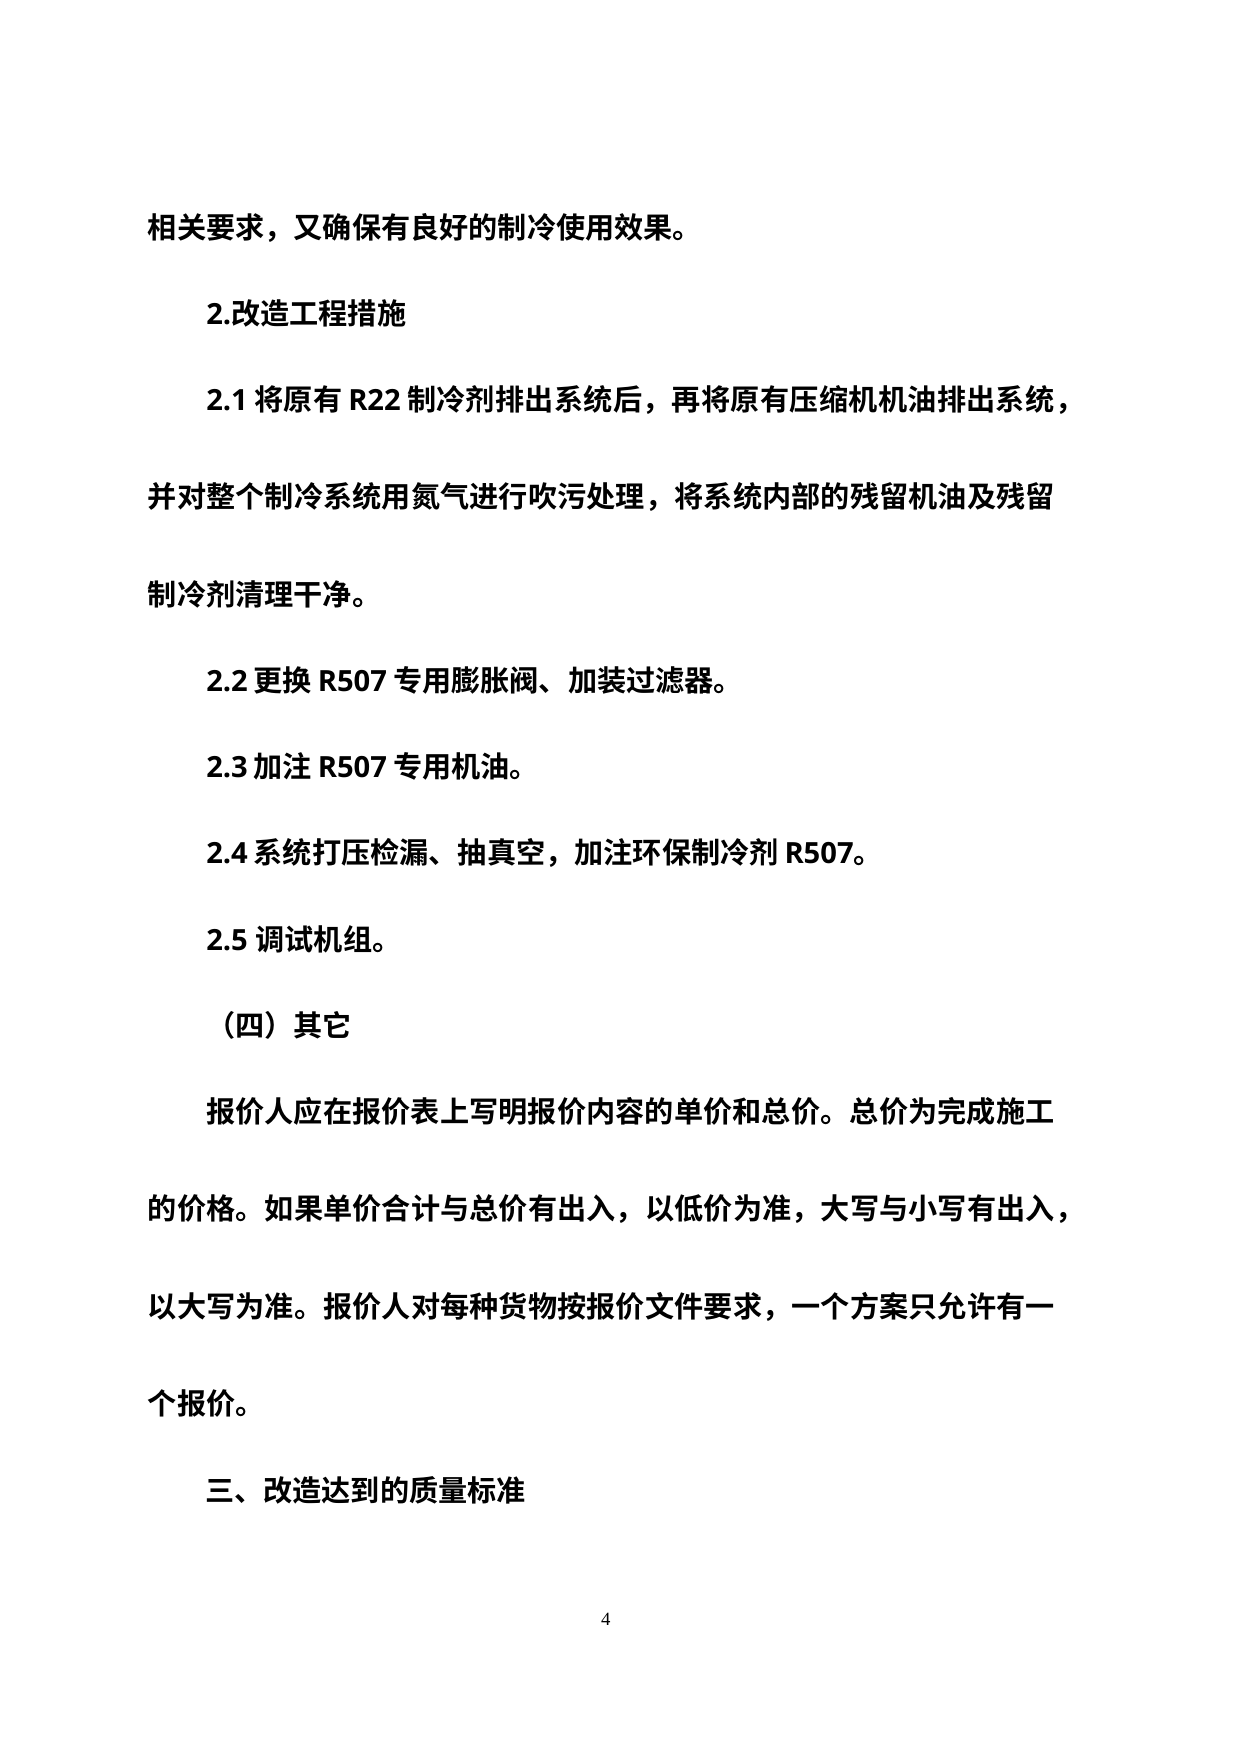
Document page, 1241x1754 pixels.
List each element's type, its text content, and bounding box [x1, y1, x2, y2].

text 报价人应在报价表上写明报价内容的单价和总价。总价为完成施工的价格。如果单价合计与总价有出入，以低价为准，大写与小写有出入，以大写为准。报价人对每种货物按报价文件要求，一个方案只允许有一个报价。 [148, 1077, 1056, 1434]
text 2.2更换R507专用膨胀阀、加装过滤器。 [148, 646, 1056, 711]
text 2.改造工程措施 [148, 279, 1056, 344]
text 三、改造达到的质量标准 [148, 1456, 1063, 1521]
text 2.5 调试机组。 [148, 905, 1056, 970]
text 2.3加注R507专用机油。 [148, 732, 1056, 797]
text （四）其它 [148, 991, 1056, 1056]
text 2.4系统打压检漏、抽真空，加注环保制冷剂R507。 [148, 819, 1056, 884]
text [148, 193, 1056, 258]
text 2.1将原有R22制冷剂排出系统后，再将原有压缩机机油排出系统，并对整个制冷系统用氮气进行吹污处理，将系统内部的残留机油及残留制冷剂清理干净。 [148, 365, 1056, 625]
